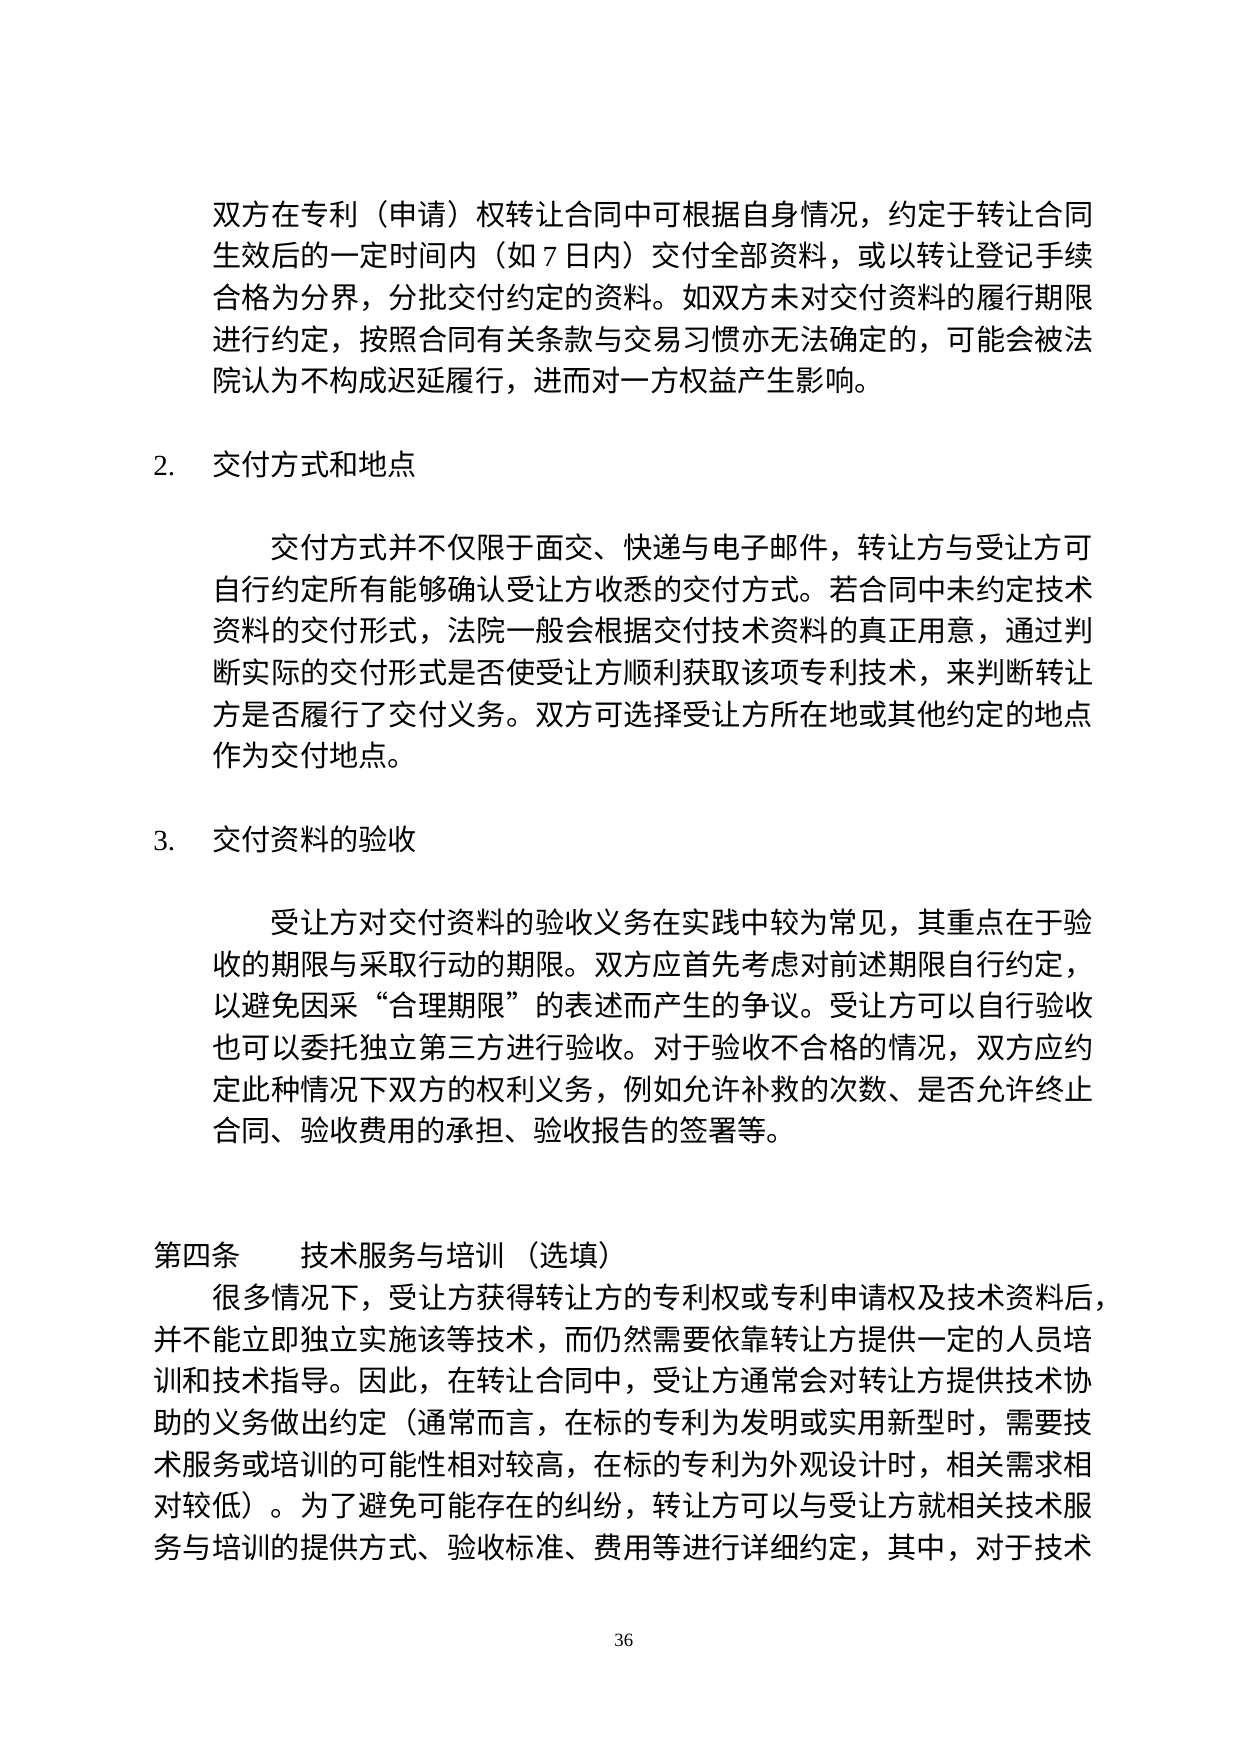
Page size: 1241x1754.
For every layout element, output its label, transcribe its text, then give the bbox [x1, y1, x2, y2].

text 受让方对交付资料的验收义务在实践中较为常见，其重点在于验收的期限与采取行动的期限。双方应首先考虑对前述期限自行约定，以避免因采“合理期限”的表述而产生的争议。受让方可以自行验收也可以委托独立第三方进行验收。对于验收不合格的情况，双方应约定此种情况下双方的权利义务，例如允许补救的次数、是否允许终止合同、验收费用的承担、验收报告的签署等。 [212, 900, 1094, 1150]
text 双方在专利（申请）权转让合同中可根据自身情况，约定于转让合同生效后的一定时间内（如7日内）交付全部资料，或以转让登记手续合格为分界，分批交付约定的资料。如双方未对交付资料的履行期限进行约定，按照合同有关条款与交易习惯亦无法确定的，可能会被法院认为不构成迟延履行，进而对一方权益产生影响。 [212, 192, 1094, 400]
list 技术服务与培训 （选填） [153, 1233, 1094, 1275]
text 交付方式并不仅限于面交、快递与电子邮件，转让方与受让方可自行约定所有能够确认受让方收悉的交付方式。若合同中未约定技术资料的交付形式，法院一般会根据交付技术资料的真正用意，通过判断实际的交付形式是否使受让方顺利获取该项专利技术，来判断转让方是否履行了交付义务。双方可选择受让方所在地或其他约定的地点作为交付地点。 [212, 525, 1094, 775]
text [153, 1275, 1094, 1567]
list 交付资料的验收 [153, 817, 1094, 858]
list 交付方式和地点 [153, 442, 1094, 483]
